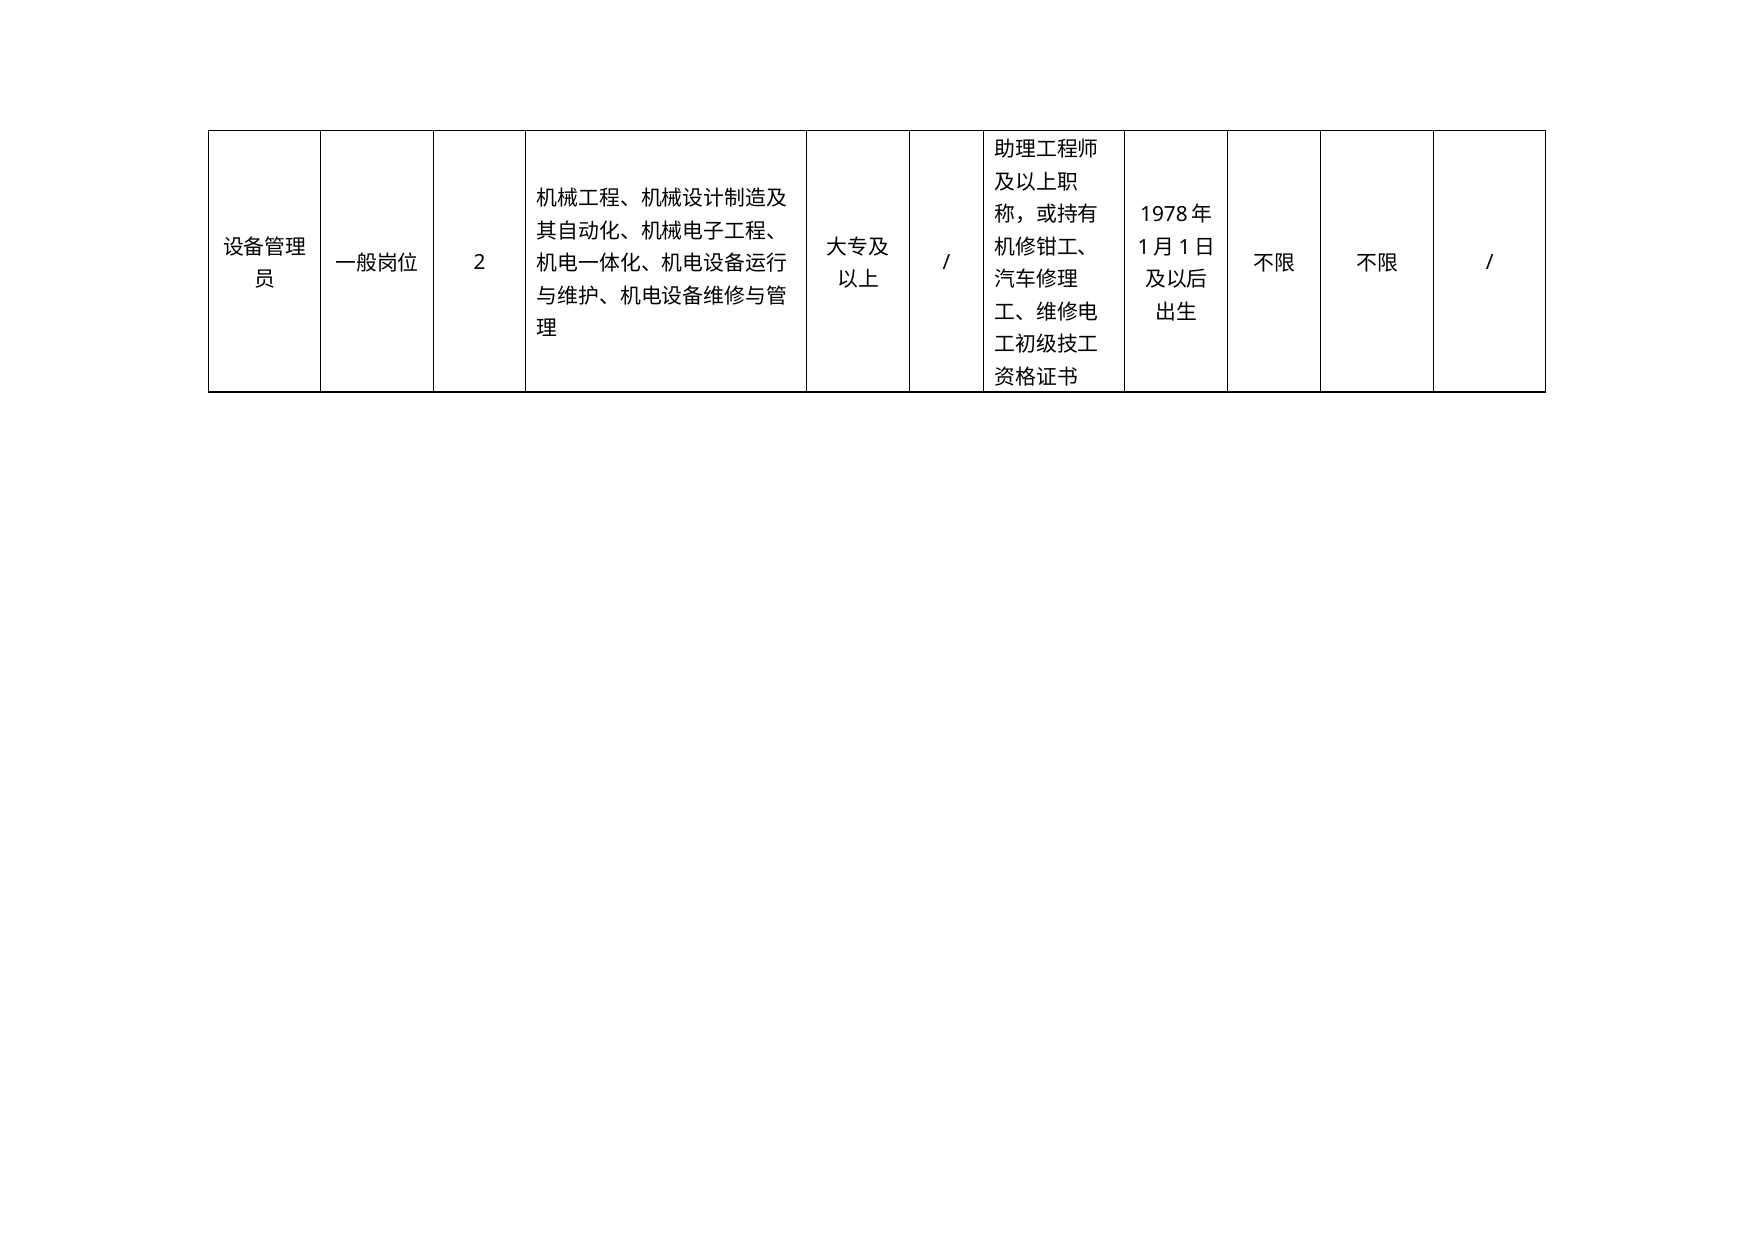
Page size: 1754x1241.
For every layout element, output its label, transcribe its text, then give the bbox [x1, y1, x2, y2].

table_cell 1978年1月1日及以后出生 [1125, 131, 1227, 391]
table_cell 2 [434, 131, 525, 391]
table_cell / [1434, 131, 1545, 391]
table_cell 设备管理员 [209, 131, 320, 391]
table_cell 助理工程师及以上职称，或持有机修钳工、汽车修理工、维修电工初级技工资格证书 [984, 131, 1124, 391]
table_cell / [910, 131, 983, 391]
table_cell 大专及以上 [807, 131, 909, 391]
table_cell 机械工程、机械设计制造及其自动化、机械电子工程、机电一体化、机电设备运行与维护、机电设备维修与管理 [526, 131, 806, 391]
table_cell 一般岗位 [321, 131, 433, 391]
table_cell 不限 [1228, 131, 1320, 391]
table_cell 不限 [1321, 131, 1433, 391]
